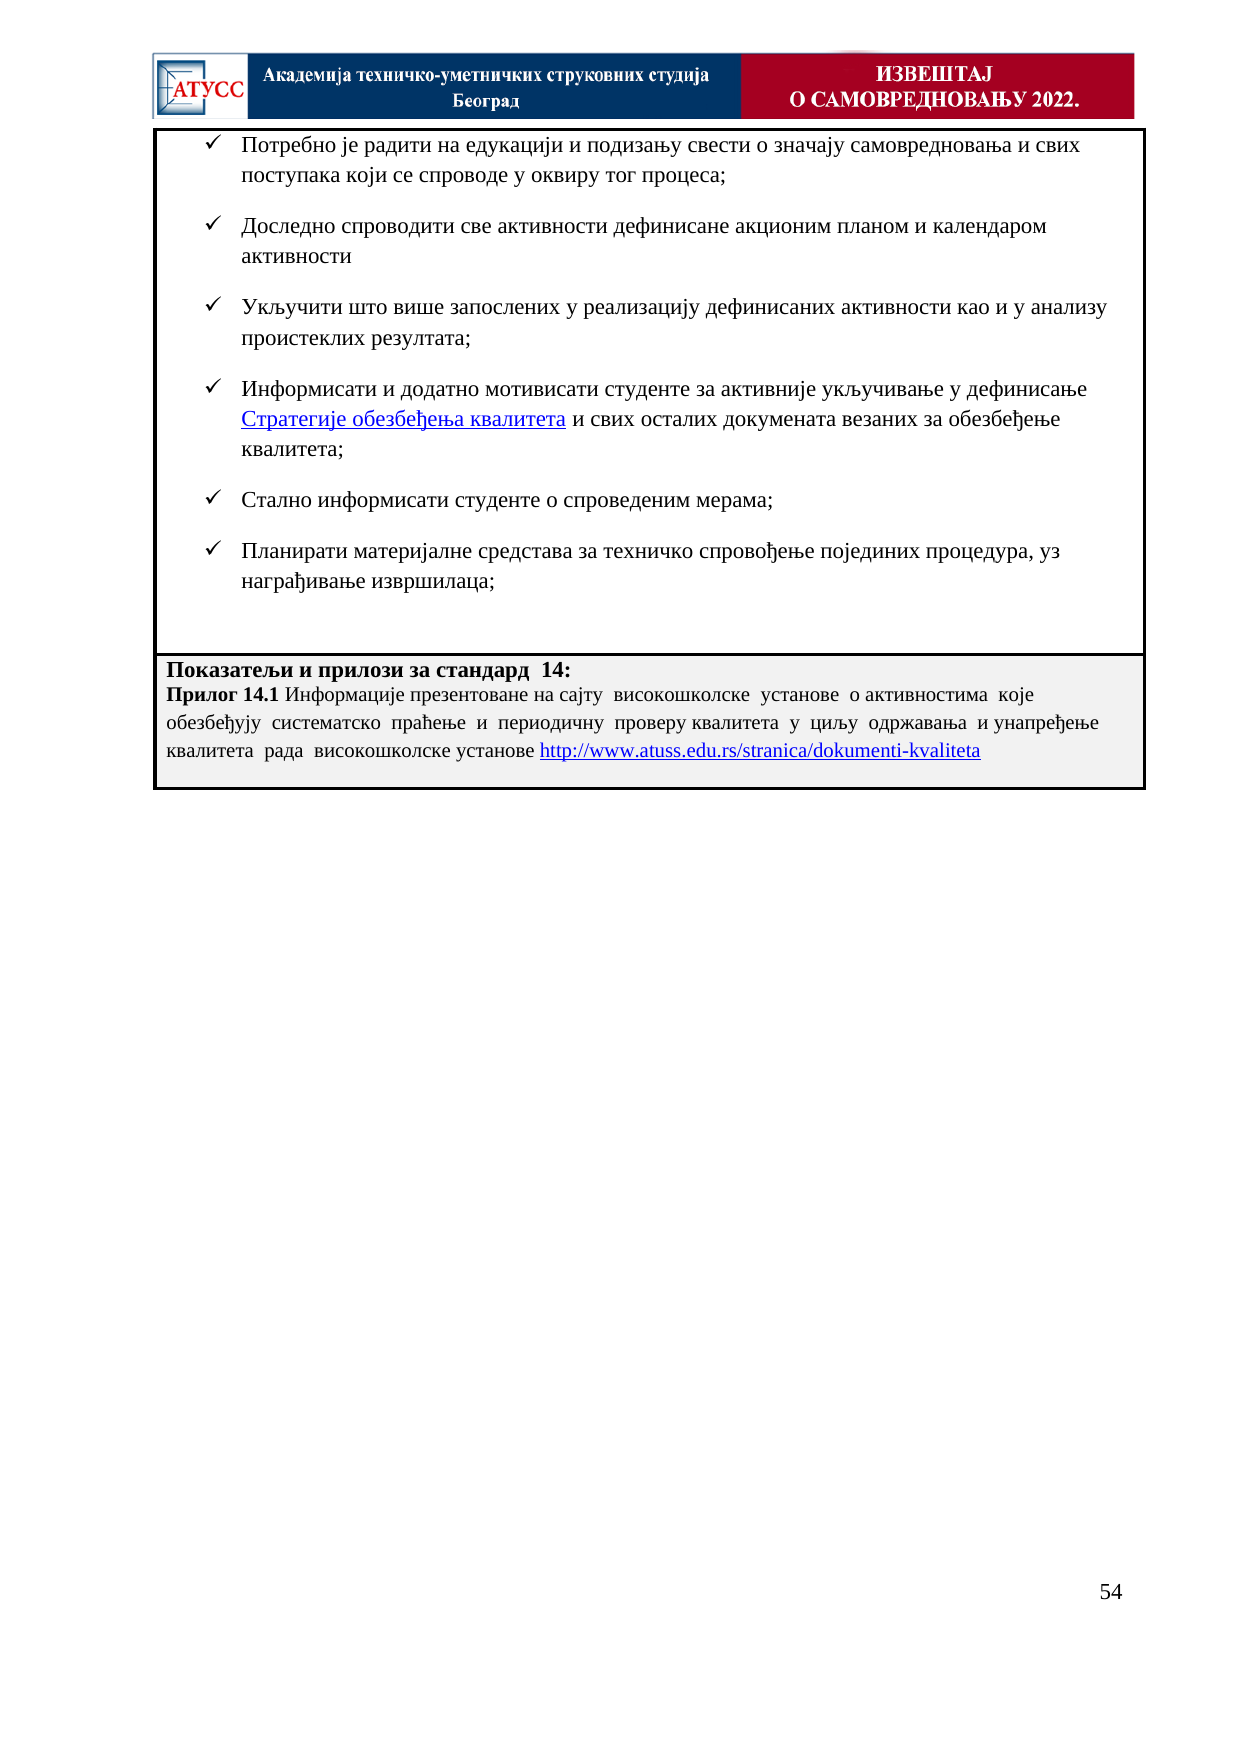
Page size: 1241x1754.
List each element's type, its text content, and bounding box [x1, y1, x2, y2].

picture [150, 50, 1134, 119]
table_cell Показатељи и прилози за стандард 14: Прилог 14.1 Информације презентоване на сајту високошколске установе о активностима које обезбеђују систематско праћење и периодичну проверу квалитета у циљу одржавања и унапређење квалитета рада високошколске установе http://www.atuss.edu.rs/stranica/dokumenti-kvaliteta [157, 656, 1143, 787]
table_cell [157, 131, 1143, 653]
